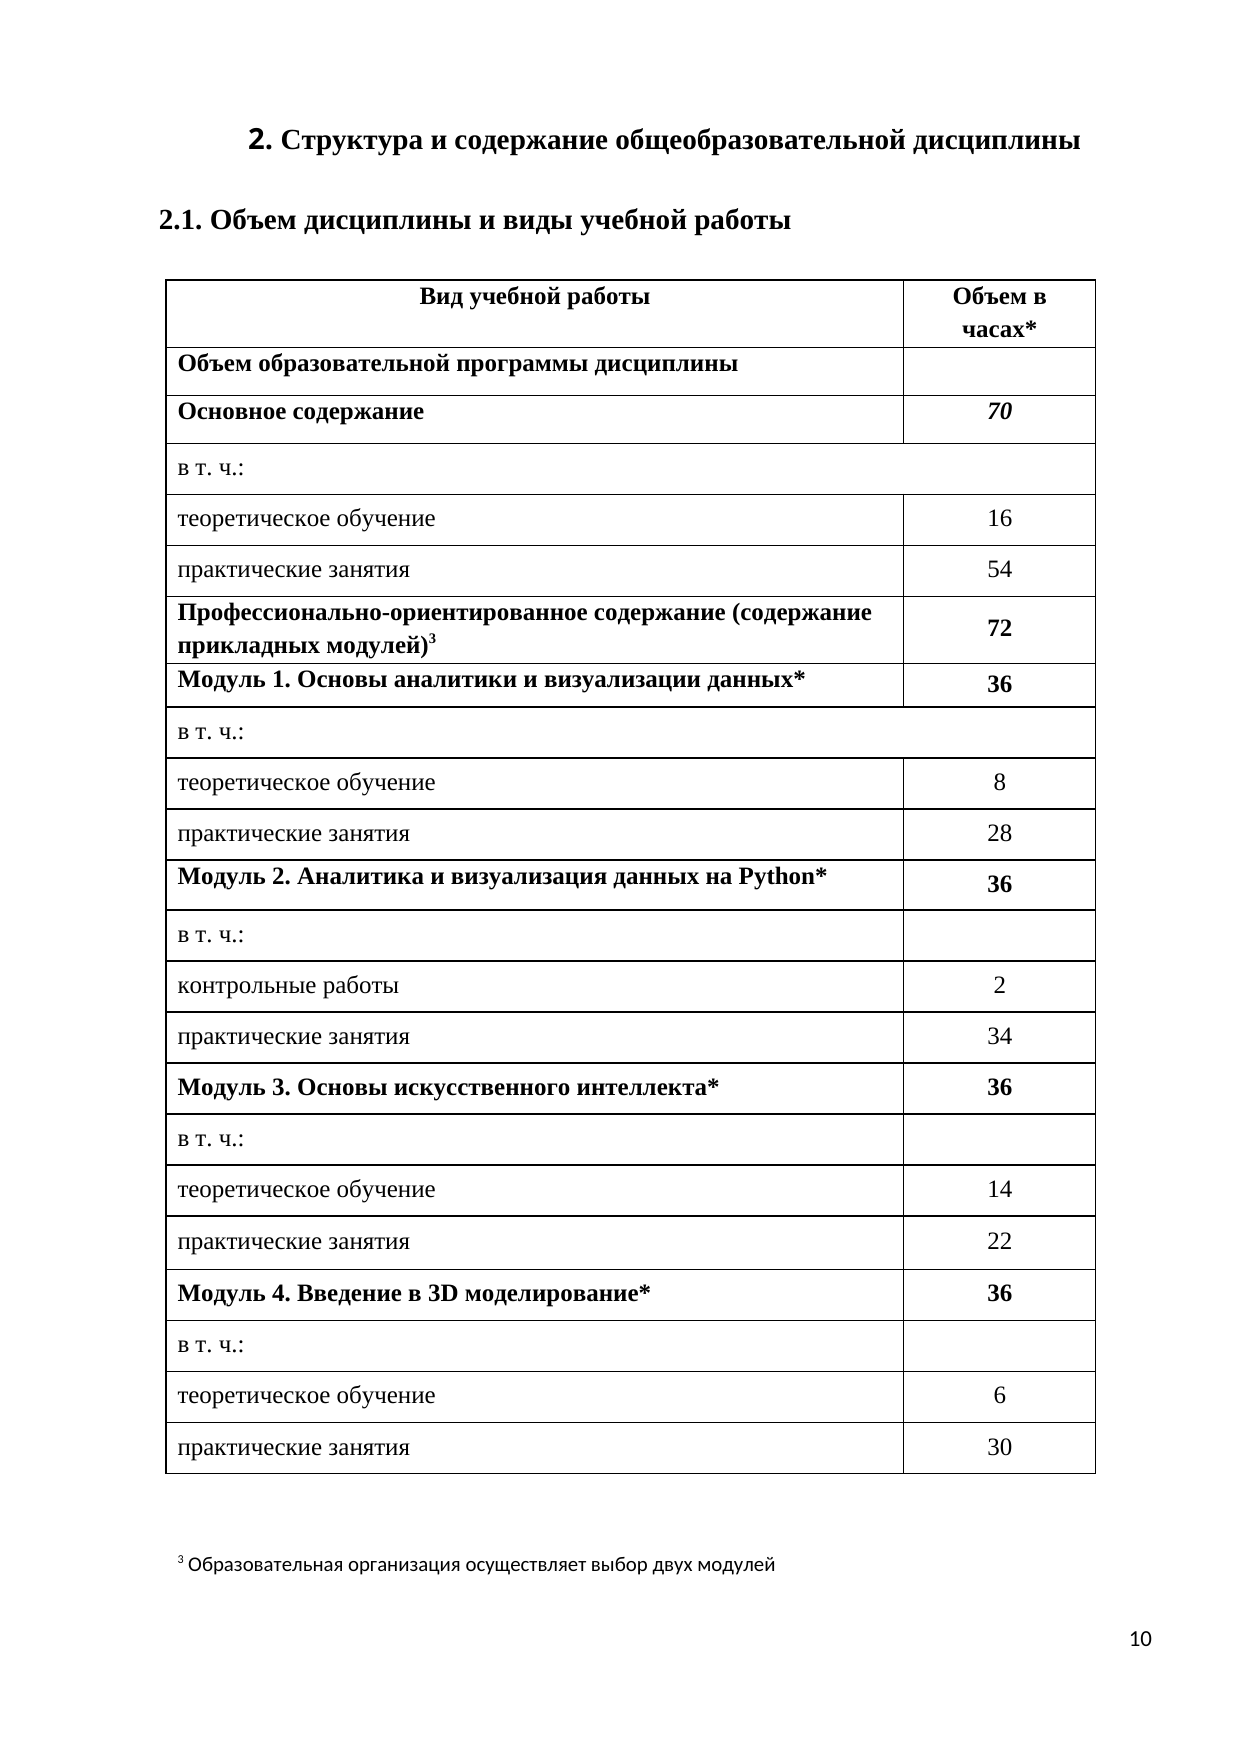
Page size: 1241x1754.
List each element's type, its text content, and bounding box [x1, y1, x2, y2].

table_cell Модуль 3. Основы искусственного интеллекта* [167, 1064, 903, 1113]
subtitle 2. Структура и содержание общеобразовательной дисциплины [177, 118, 1152, 158]
table_cell практические занятия [167, 1013, 903, 1062]
table_cell 14 [904, 1166, 1095, 1215]
table_cell в т. ч.: [167, 1321, 903, 1371]
table_cell в т. ч.: [167, 1115, 903, 1164]
table_cell 70 [904, 396, 1095, 442]
table_cell 2 [904, 962, 1095, 1011]
table_cell в т. ч.: [167, 708, 1095, 757]
table_cell Профессионально-ориентированное содержание (содержание прикладных модулей) [167, 597, 903, 663]
table_cell 36 [904, 861, 1095, 909]
table_cell в т. ч.: [167, 444, 1095, 493]
table_cell практические занятия [167, 546, 903, 596]
table_cell 36 [904, 664, 1095, 706]
table_header Объем в часах* [904, 281, 1095, 347]
table_cell 36 [904, 1270, 1095, 1319]
table_cell 6 [904, 1372, 1095, 1422]
table_cell Модуль 2. Аналитика и визуализация данных на Python* [167, 861, 903, 909]
text 2.1. Объем дисциплины и виды учебной работы [158, 202, 1152, 236]
table_cell практические занятия [167, 810, 903, 859]
table_cell практические занятия [167, 1423, 903, 1473]
table_cell теоретическое обучение [167, 1372, 903, 1422]
table_cell [904, 911, 1095, 960]
table_cell 16 [904, 495, 1095, 544]
table_cell 36 [904, 1064, 1095, 1113]
table_cell 54 [904, 546, 1095, 596]
table_cell теоретическое обучение [167, 1166, 903, 1215]
table_cell в т. ч.: [167, 911, 903, 960]
table_cell [904, 348, 1095, 394]
table_cell теоретическое обучение [167, 759, 903, 808]
table_cell Основное содержание [167, 396, 903, 442]
table_cell практические занятия [167, 1217, 903, 1268]
table_cell Объем образовательной программы дисциплины [167, 348, 903, 394]
table_cell Модуль 1. Основы аналитики и визуализации данных* [167, 664, 903, 706]
table_cell 34 [904, 1013, 1095, 1062]
table_cell [904, 1115, 1095, 1164]
table_header Вид учебной работы [167, 281, 903, 347]
table_cell Модуль 4. Введение в 3D моделирование* [167, 1270, 903, 1319]
table_cell [904, 1321, 1095, 1371]
table_cell теоретическое обучение [167, 495, 903, 544]
table_cell 30 [904, 1423, 1095, 1473]
table_cell 8 [904, 759, 1095, 808]
table_cell 22 [904, 1217, 1095, 1268]
table_cell 28 [904, 810, 1095, 859]
table_cell контрольные работы [167, 962, 903, 1011]
table_cell 72 [904, 597, 1095, 663]
